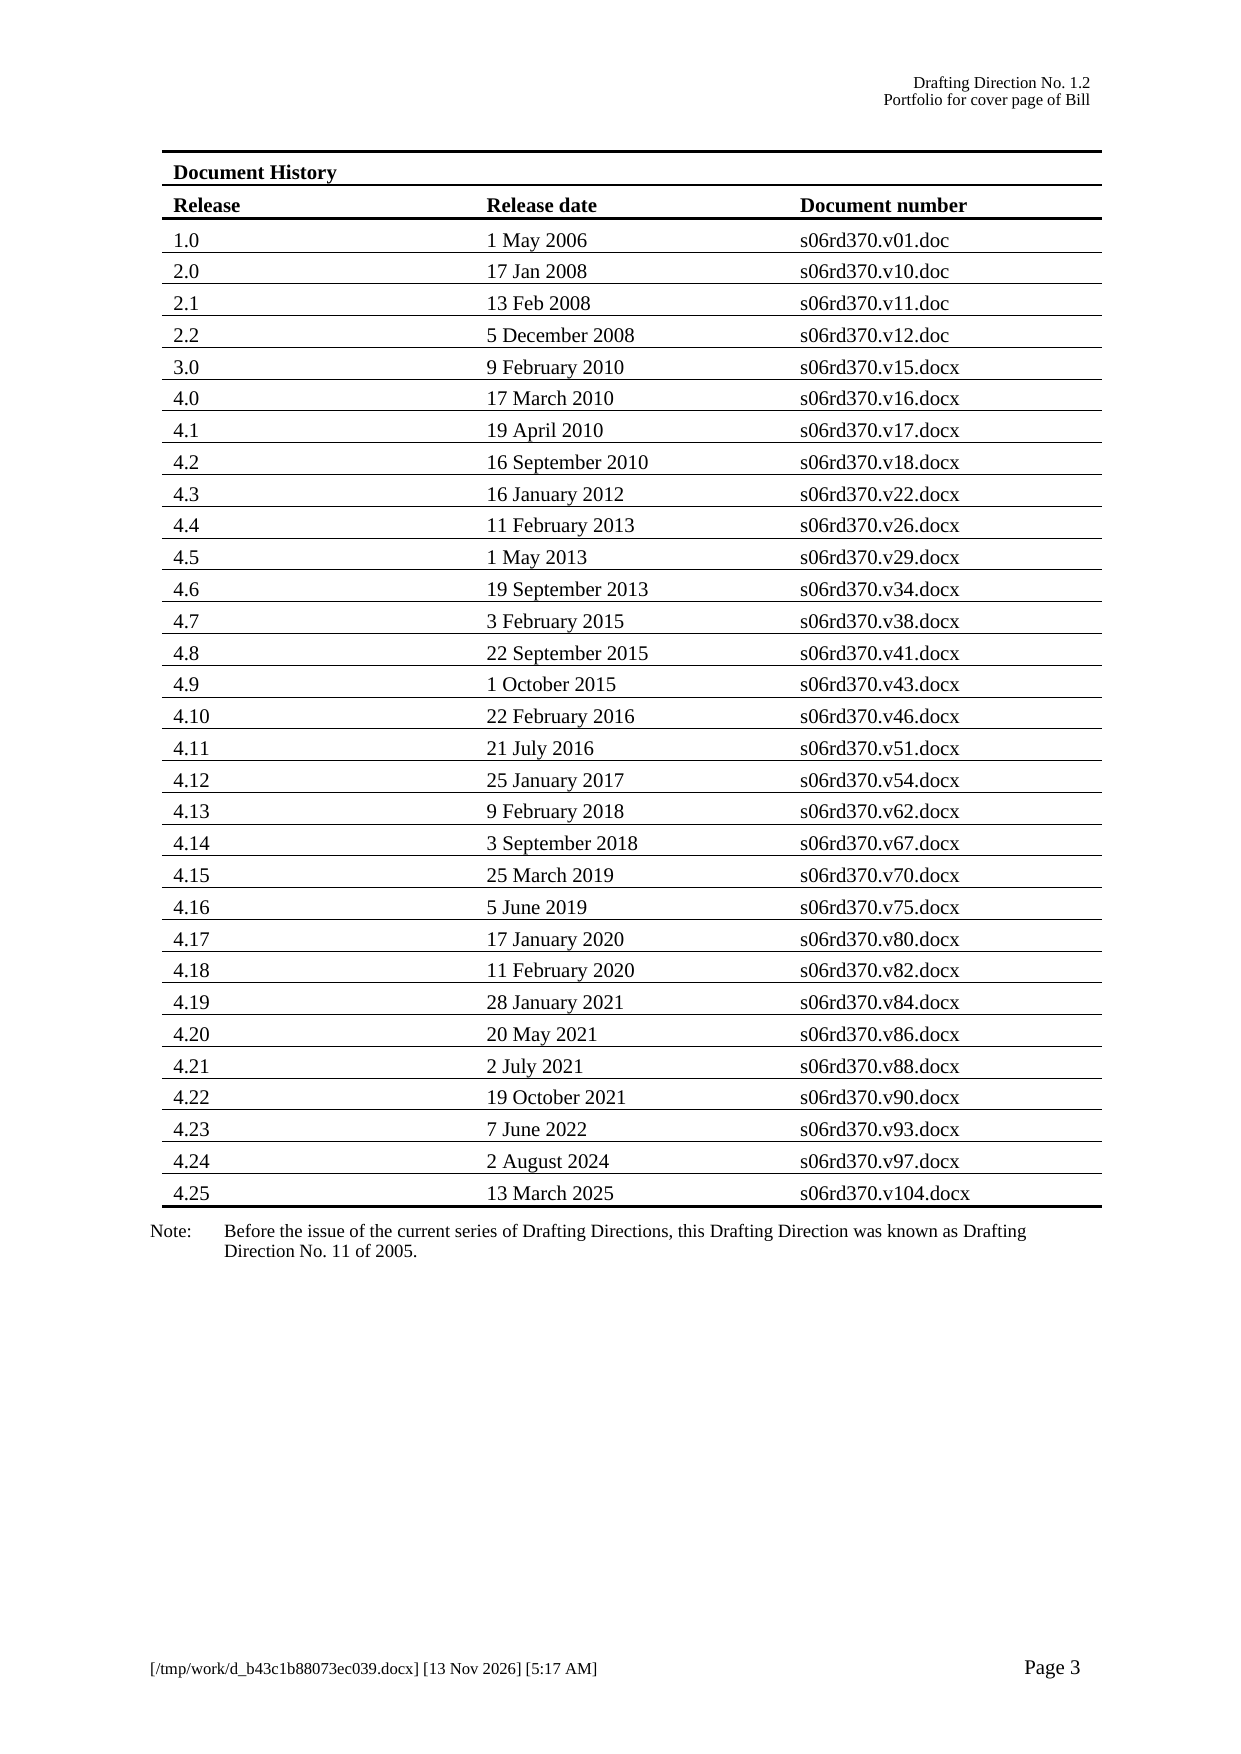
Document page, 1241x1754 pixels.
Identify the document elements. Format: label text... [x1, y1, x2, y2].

table_cell 4.10 [162, 698, 475, 728]
table_cell s06rd370.v70.docx [789, 856, 1102, 887]
table_cell s06rd370.v51.docx [789, 729, 1102, 760]
table_cell s06rd370.v90.docx [789, 1079, 1102, 1109]
table_cell 4.2 [162, 443, 475, 474]
table_cell s06rd370.v86.docx [789, 1015, 1102, 1046]
table_cell 4.19 [162, 983, 475, 1014]
table_cell 1 May 2006 [475, 220, 789, 252]
table_cell s06rd370.v22.docx [789, 475, 1102, 506]
table_cell s06rd370.v16.docx [789, 380, 1102, 410]
table_cell 3 September 2018 [475, 825, 789, 855]
table_cell s06rd370.v80.docx [789, 920, 1102, 951]
table_cell 4.24 [162, 1142, 475, 1173]
table_cell 16 September 2010 [475, 443, 789, 474]
table_cell 4.22 [162, 1079, 475, 1109]
table_cell 4.21 [162, 1047, 475, 1078]
table_cell 9 February 2010 [475, 348, 789, 379]
table_cell 13 Feb 2008 [475, 284, 789, 315]
table_cell 19 September 2013 [475, 570, 789, 601]
table_cell 21 July 2016 [475, 729, 789, 760]
table_cell 4.20 [162, 1015, 475, 1046]
table_cell 4.14 [162, 825, 475, 855]
table_cell 25 March 2019 [475, 856, 789, 887]
table_cell 4.0 [162, 380, 475, 410]
table_cell 13 March 2025 [475, 1174, 789, 1205]
table_cell 11 February 2013 [475, 507, 789, 537]
table_cell 25 January 2017 [475, 761, 789, 792]
table_cell s06rd370.v01.doc [789, 220, 1102, 252]
table_cell s06rd370.v67.docx [789, 825, 1102, 855]
table_cell 1.0 [162, 220, 475, 252]
table_cell 3 February 2015 [475, 602, 789, 633]
table_cell 16 January 2012 [475, 475, 789, 506]
table_cell 4.9 [162, 666, 475, 696]
table_cell 28 January 2021 [475, 983, 789, 1014]
table_cell 22 February 2016 [475, 698, 789, 728]
table_cell s06rd370.v38.docx [789, 602, 1102, 633]
table_header Document History [162, 153, 1102, 184]
table_cell 4.15 [162, 856, 475, 887]
table_cell Document number [789, 186, 1102, 217]
table_cell s06rd370.v75.docx [789, 888, 1102, 919]
table_cell s06rd370.v11.doc [789, 284, 1102, 315]
table_cell 17 March 2010 [475, 380, 789, 410]
table_cell s06rd370.v54.docx [789, 761, 1102, 792]
table_cell 2 July 2021 [475, 1047, 789, 1078]
table_cell 4.6 [162, 570, 475, 601]
table_cell 1 October 2015 [475, 666, 789, 696]
table_cell 4.13 [162, 793, 475, 823]
table_cell s06rd370.v62.docx [789, 793, 1102, 823]
table_cell s06rd370.v12.doc [789, 316, 1102, 347]
table_cell 4.25 [162, 1174, 475, 1205]
table_cell 7 June 2022 [475, 1110, 789, 1141]
table_cell 2.2 [162, 316, 475, 347]
table_cell 4.3 [162, 475, 475, 506]
table_cell 5 December 2008 [475, 316, 789, 347]
table_cell 22 September 2015 [475, 634, 789, 664]
table_cell Release date [475, 186, 789, 217]
table_cell 4.8 [162, 634, 475, 664]
table_cell 4.16 [162, 888, 475, 919]
text Note: Before the issue of the current series of Drafting Directions, this Drafting Direction was known as Drafting Direction No. 11 of 2005. [150, 1221, 1090, 1262]
table_cell 4.11 [162, 729, 475, 760]
table_cell 19 April 2010 [475, 411, 789, 442]
table_cell 4.17 [162, 920, 475, 951]
table_cell s06rd370.v93.docx [789, 1110, 1102, 1141]
table_cell 20 May 2021 [475, 1015, 789, 1046]
table_cell s06rd370.v84.docx [789, 983, 1102, 1014]
table_cell 4.18 [162, 952, 475, 982]
table_cell s06rd370.v46.docx [789, 698, 1102, 728]
table_cell 11 February 2020 [475, 952, 789, 982]
table_cell s06rd370.v41.docx [789, 634, 1102, 664]
table_cell s06rd370.v10.doc [789, 253, 1102, 283]
table_cell 4.7 [162, 602, 475, 633]
table_cell s06rd370.v104.docx [789, 1174, 1102, 1205]
table_cell 19 October 2021 [475, 1079, 789, 1109]
table_cell 17 Jan 2008 [475, 253, 789, 283]
table_cell 2 August 2024 [475, 1142, 789, 1173]
table_cell s06rd370.v29.docx [789, 539, 1102, 569]
table_cell s06rd370.v34.docx [789, 570, 1102, 601]
table_cell 1 May 2013 [475, 539, 789, 569]
table_cell 4.5 [162, 539, 475, 569]
table_cell 2.0 [162, 253, 475, 283]
table_cell s06rd370.v82.docx [789, 952, 1102, 982]
table_cell 3.0 [162, 348, 475, 379]
table_cell s06rd370.v18.docx [789, 443, 1102, 474]
table_cell 4.12 [162, 761, 475, 792]
table_cell 17 January 2020 [475, 920, 789, 951]
table_cell Release [162, 186, 475, 217]
table_cell s06rd370.v43.docx [789, 666, 1102, 696]
table_cell 5 June 2019 [475, 888, 789, 919]
table_cell 4.1 [162, 411, 475, 442]
table_cell s06rd370.v15.docx [789, 348, 1102, 379]
table_cell s06rd370.v88.docx [789, 1047, 1102, 1078]
table_cell 9 February 2018 [475, 793, 789, 823]
table_cell 4.4 [162, 507, 475, 537]
table_cell 4.23 [162, 1110, 475, 1141]
table_cell 2.1 [162, 284, 475, 315]
table_cell s06rd370.v97.docx [789, 1142, 1102, 1173]
table_cell s06rd370.v26.docx [789, 507, 1102, 537]
table_cell s06rd370.v17.docx [789, 411, 1102, 442]
